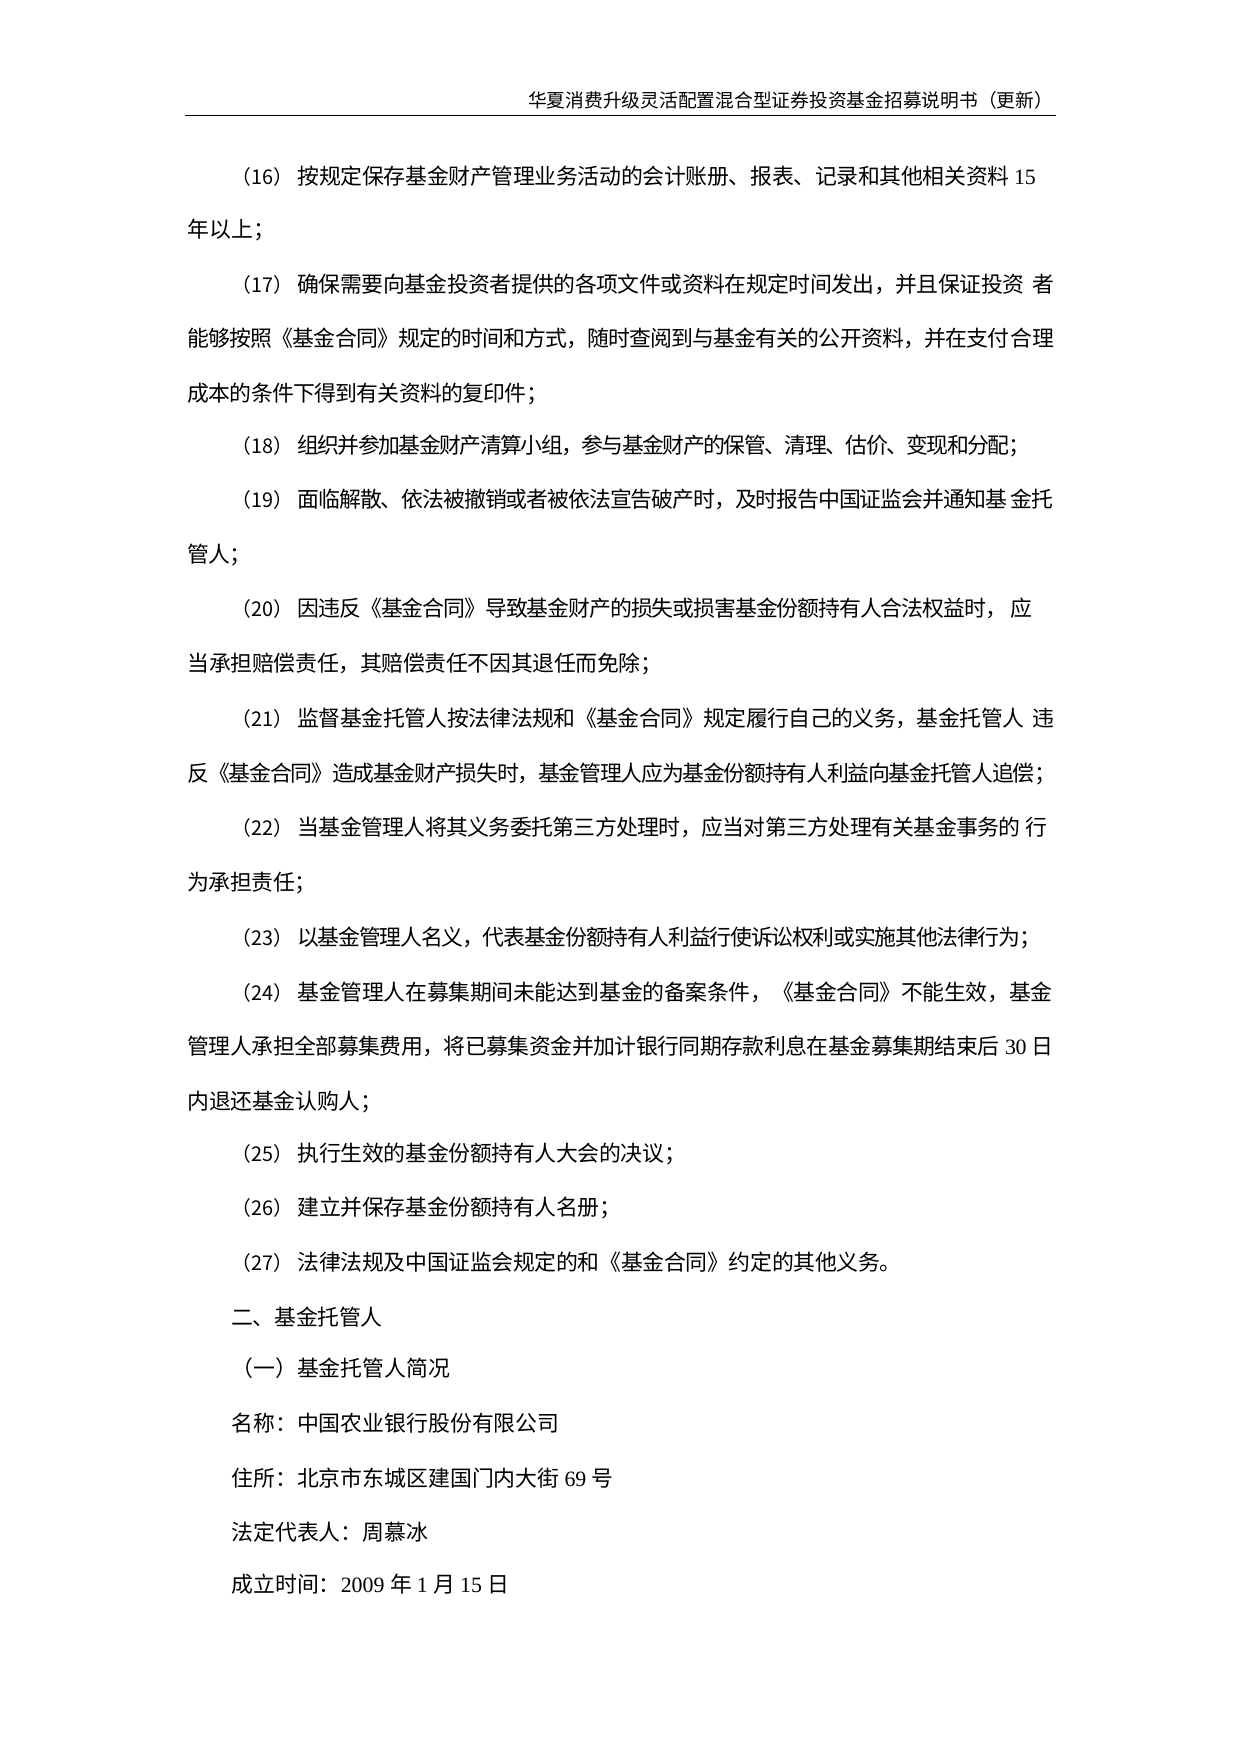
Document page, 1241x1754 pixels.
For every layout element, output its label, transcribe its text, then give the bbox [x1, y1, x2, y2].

list 法律法规及中国证监会规定的和《基金合同》约定的其他义务。二、基金托管人 [231, 1245, 910, 1331]
text 成立时间：2009 年 1 月 15 日 [231, 1570, 1159, 1598]
list 建立并保存基金份额持有人名册； [231, 1190, 1159, 1222]
text 年以上； [187, 212, 1159, 243]
list 监督基金托管人按法律法规和《基金合同》规定履行自己的义务，基金托管人 违反《基金合同》造成基金财产损失时，基金管理人应为基金份额持有人利益向基金托管人追偿； [187, 701, 1054, 787]
list 基金管理人在募集期间未能达到基金的备案条件，《基金合同》不能生效，基金管理人承担全部募集费用，将已募集资金并加计银行同期存款利息在基金募集期结束后 30 日内退还基金认购人； [187, 974, 1053, 1116]
list 按规定保存基金财产管理业务活动的会计账册、报表、记录和其他相关资料 15 [231, 159, 1159, 191]
text （一）基金托管人简况 [231, 1354, 1159, 1382]
list 组织并参加基金财产清算小组，参与基金财产的保管、清理、估价、变现和分配； [231, 431, 1159, 459]
list 因违反《基金合同》导致基金财产的损失或损害基金份额持有人合法权益时， 应当承担赔偿责任，其赔偿责任不因其退任而免除； [187, 591, 1054, 678]
list 确保需要向基金投资者提供的各项文件或资料在规定时间发出，并且保证投资 者能够按照《基金合同》规定的时间和方式，随时查阅到与基金有关的公开资料，并在支付合理成本的条件下得到有关资料的复印件； [187, 267, 1054, 408]
text 名称：中国农业银行股份有限公司 [231, 1406, 1159, 1437]
list 面临解散、依法被撤销或者被依法宣告破产时，及时报告中国证监会并通知基 金托管人； [187, 482, 1054, 568]
list 执行生效的基金份额持有人大会的决议； [231, 1138, 1159, 1167]
list 当基金管理人将其义务委托第三方处理时，应当对第三方处理有关基金事务的 行为承担责任； [187, 810, 1054, 897]
text 住所：北京市东城区建国门内大街 69 号法定代表人：周慕冰 [231, 1461, 621, 1547]
list 以基金管理人名义，代表基金份额持有人利益行使诉讼权利或实施其他法律行为； [231, 919, 1159, 951]
